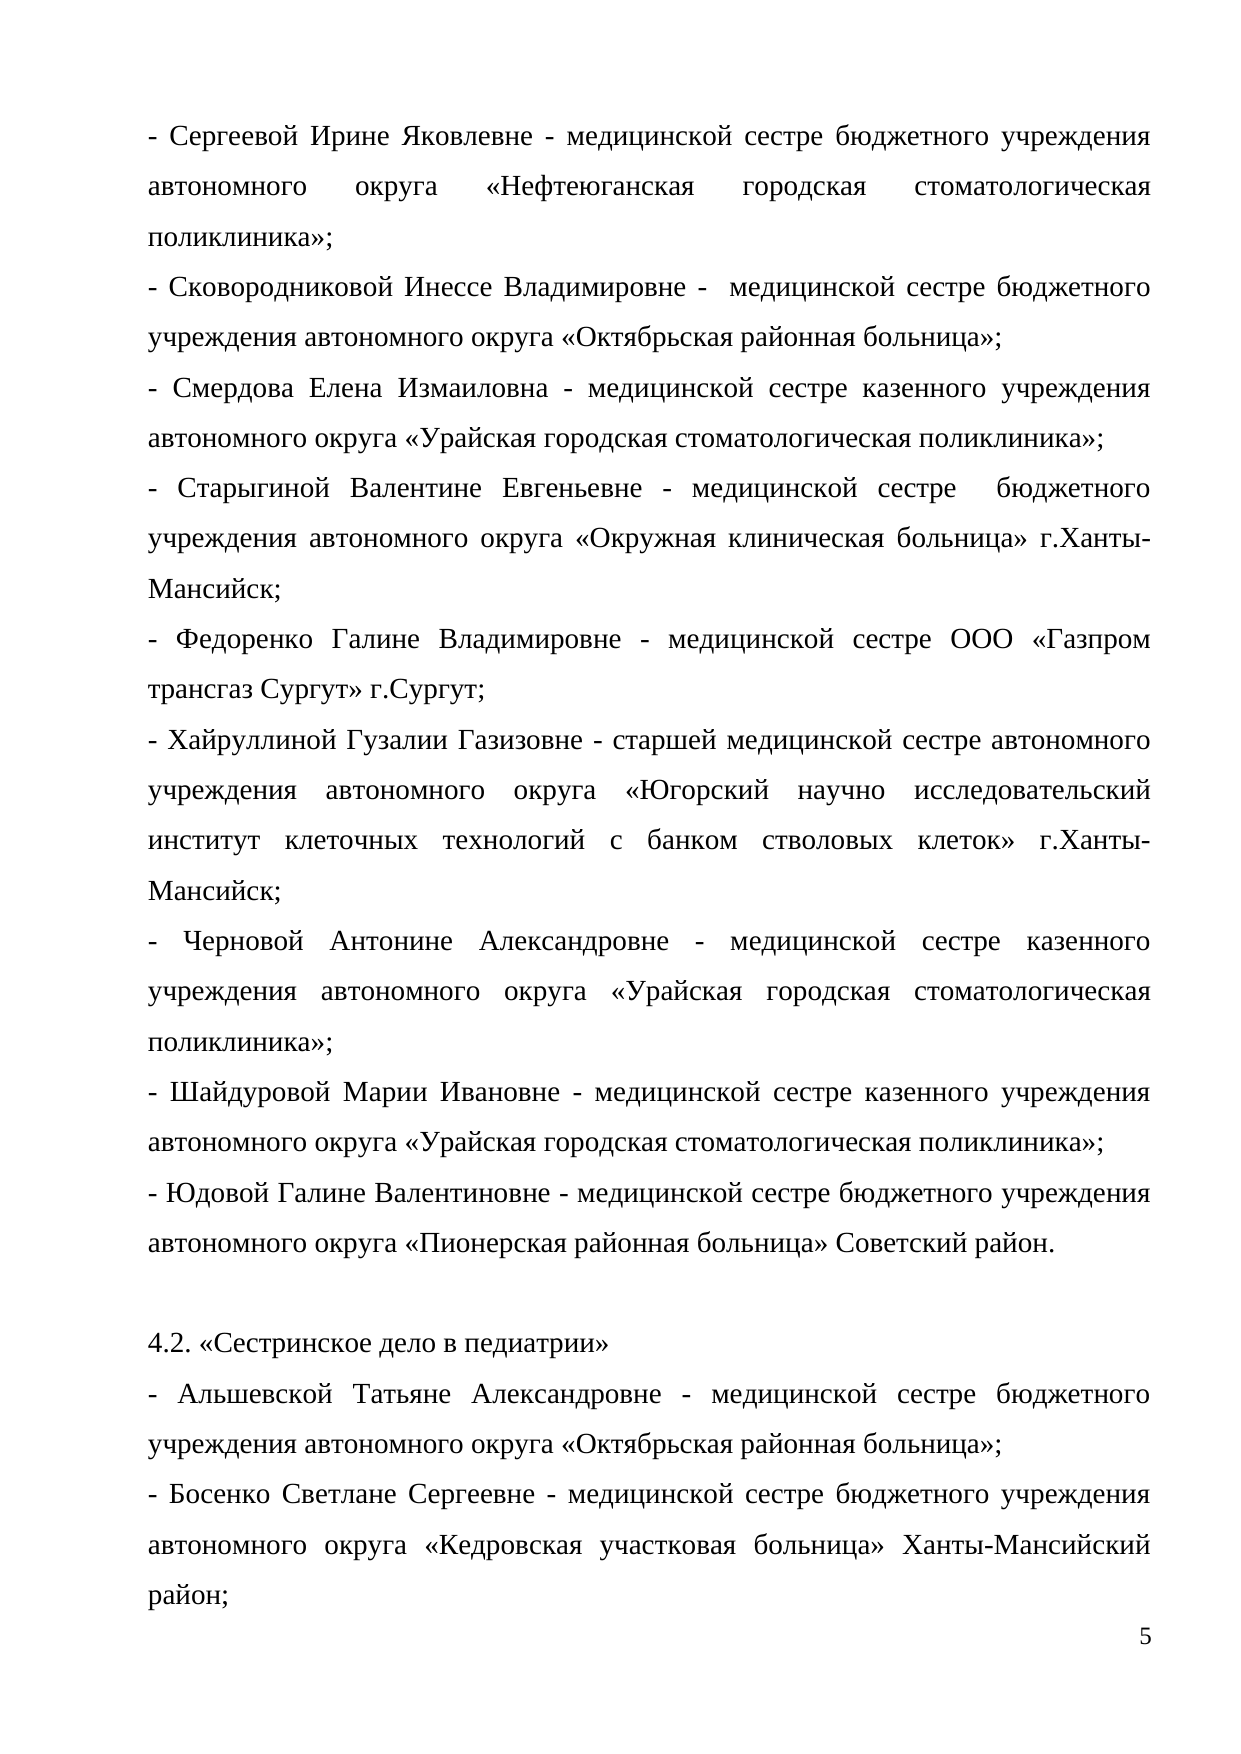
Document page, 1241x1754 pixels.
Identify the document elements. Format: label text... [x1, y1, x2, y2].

text - Старыгиной Валентине Евгеньевне - медицинской сестре бюджетного учреждения автономного округа «Окружная клиническая больница» г.Ханты-Мансийск; [148, 470, 1152, 604]
text - Сергеевой Ирине Яковлевне - медицинской сестре бюджетного учреждения автономного округа «Нефтеюганская городская стоматологическая поликлиника»; [148, 118, 1152, 252]
text - Босенко Светлане Сергеевне - медицинской сестре бюджетного учреждения автономного округа «Кедровская участковая больница» Ханты-Мансийский район; [148, 1477, 1152, 1611]
text - Сковородниковой Инессе Владимировне - медицинской сестре бюджетного учреждения автономного округа «Октябрьская районная больница»; [148, 269, 1152, 353]
text - Смердова Елена Измаиловна - медицинской сестре казенного учреждения автономного округа «Урайская городская стоматологическая поликлиника»; [148, 370, 1152, 453]
text - Федоренко Галине Владимировне - медицинской сестре ООО «Газпром трансгаз Сургут» г.Сургут; [148, 621, 1152, 705]
text - Шайдуровой Марии Ивановне - медицинской сестре казенного учреждения автономного округа «Урайская городская стоматологическая поликлиника»; [148, 1074, 1152, 1158]
text - Юдовой Галине Валентиновне - медицинской сестре бюджетного учреждения автономного округа «Пионерская районная больница» Советский район. [148, 1175, 1152, 1258]
text 4.2. «Сестринское дело в педиатрии» [148, 1326, 1152, 1359]
text - Хайруллиной Гузалии Газизовне - старшей медицинской сестре автономного учреждения автономного округа «Югорский научно исследовательский институт клеточных технологий с банком стволовых клеток» г.Ханты-Мансийск; [148, 722, 1152, 906]
text - Альшевской Татьяне Александровне - медицинской сестре бюджетного учреждения автономного округа «Октябрьская районная больница»; [148, 1376, 1152, 1460]
text - Черновой Антонине Александровне - медицинской сестре казенного учреждения автономного округа «Урайская городская стоматологическая поликлиника»; [148, 923, 1152, 1057]
